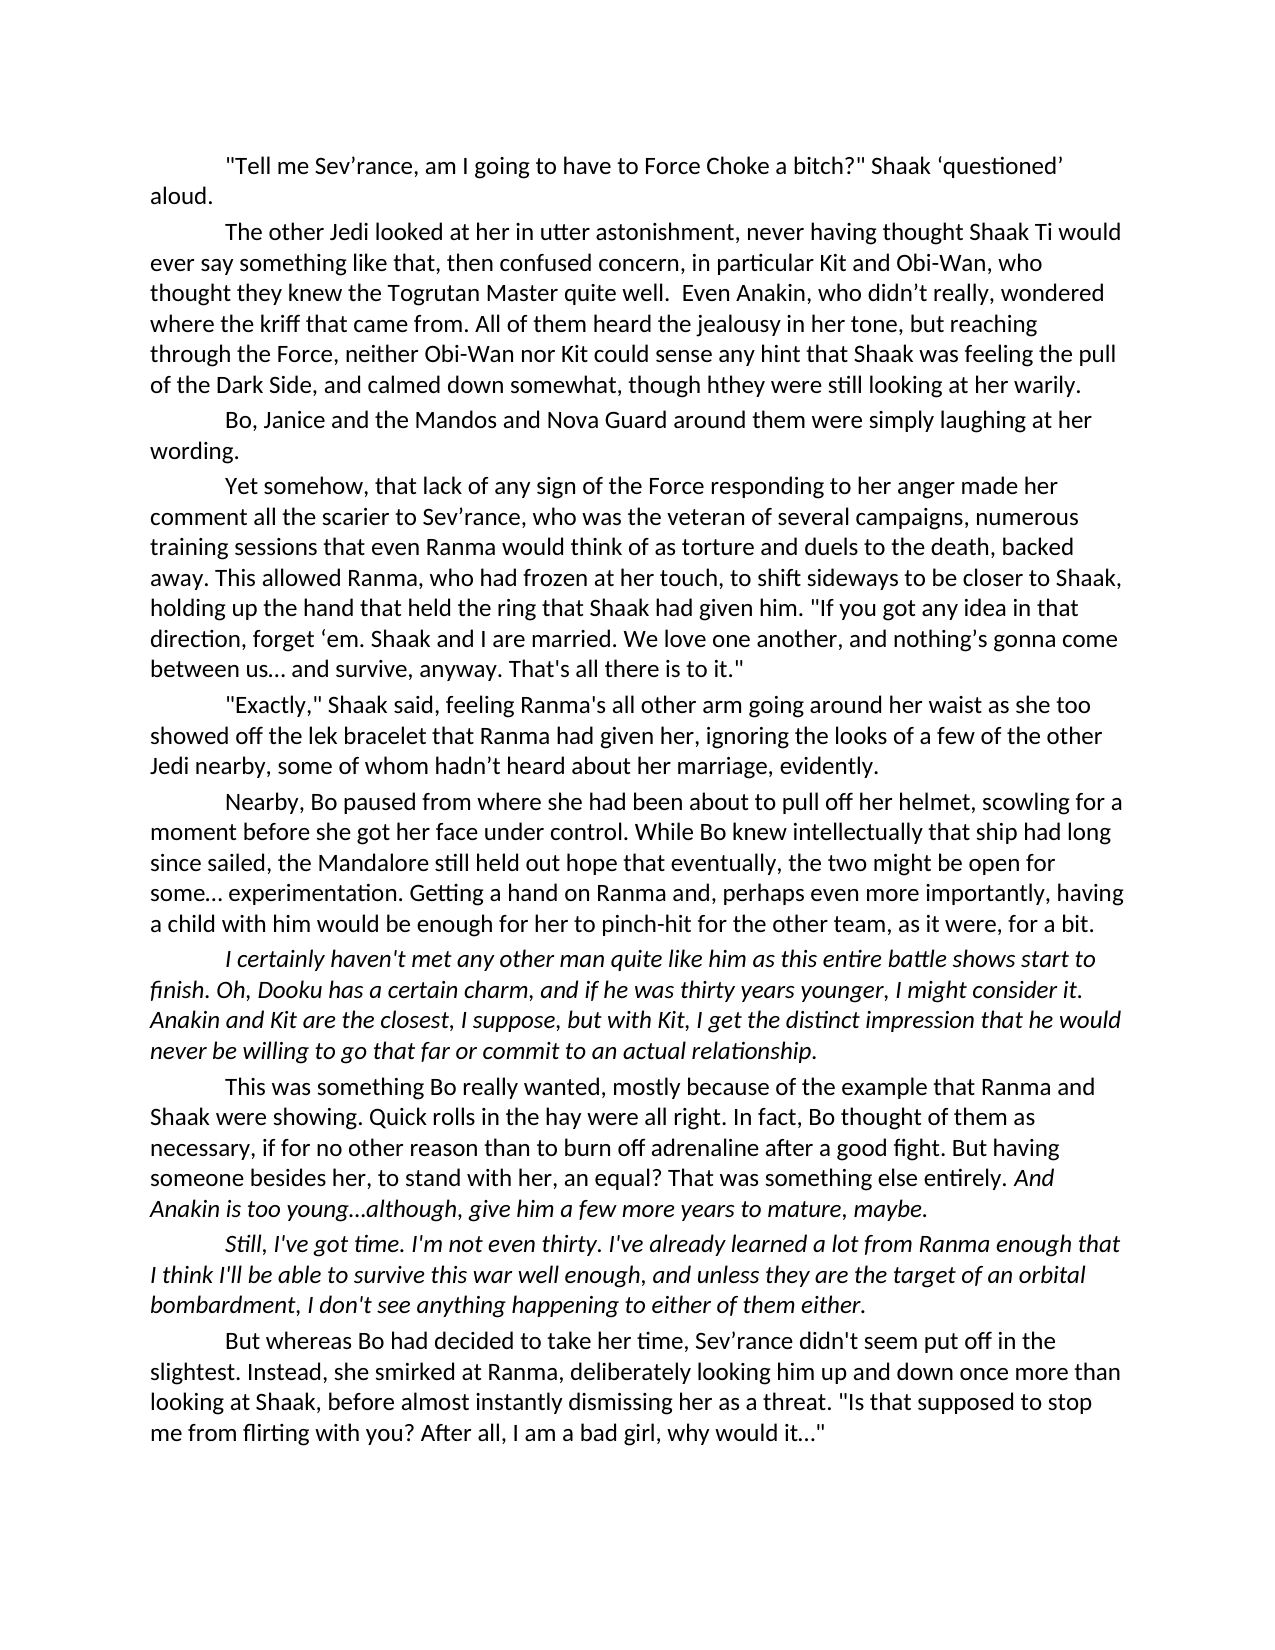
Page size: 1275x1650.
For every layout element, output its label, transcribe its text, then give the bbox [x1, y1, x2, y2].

text The other Jedi looked at her in utter astonishment, never having thought Shaak Ti would ever say something like that, then confused concern, in particular Kit and Obi-Wan, who thought they knew the Togrutan Master quite well. Even Anakin, who didn’t really, wondered where the kriff that came from. All of them heard the jealousy in her tone, but reaching through the Force, neither Obi-Wan nor Kit could sense any hint that Shaak was feeling the pull of the Dark Side, and calmed down somewhat, though hthey were still looking at her warily. [150, 216, 1125, 399]
text "Exactly," Shaak said, feeling Ranma's all other arm going around her waist as she too showed off the lek bracelet that Ranma had given her, ignoring the looks of a few of the other Jedi nearby, some of whom hadn’t heard about her marriage, evidently. [150, 689, 1125, 781]
text This was something Bo really wanted, mostly because of the example that Ranma and Shaak were showing. Quick rolls in the hay were all right. In fact, Bo thought of them as necessary, if for no other reason than to burn off adrenaline after a good fight. But having someone besides her, to stand with her, an equal? That was something else entirely. And Anakin is too young…although, give him a few more years to mature, maybe. [150, 1071, 1125, 1223]
text "Tell me Sev’rance, am I going to have to Force Choke a bitch?" Shaak ‘questioned’ aloud. [150, 150, 1125, 211]
text Nearby, Bo paused from where she had been about to pull off her helmet, scowling for a moment before she got her face under control. While Bo knew intellectually that ship had long since sailed, the Mandalore still held out hope that eventually, the two might be open for some… experimentation. Getting a hand on Ranma and, perhaps even more importantly, having a child with him would be enough for her to pinch-hit for the other team, as it were, for a bit. [150, 786, 1125, 938]
text I certainly haven't met any other man quite like him as this entire battle shows start to finish. Oh, Dooku has a certain charm, and if he was thirty years younger, I might consider it. Anakin and Kit are the closest, I suppose, but with Kit, I get the distinct impression that he would never be willing to go that far or commit to an actual relationship. [150, 944, 1125, 1066]
text Bo, Janice and the Mandos and Nova Guard around them were simply laughing at her wording. [150, 404, 1125, 465]
text But whereas Bo had decided to take her time, Sev’rance didn't seem put off in the slightest. Instead, she smirked at Ranma, deliberately looking him up and down once more than looking at Shaak, before almost instantly dismissing her as a threat. "Is that supposed to stop me from flirting with you? After all, I am a bad girl, why would it…" [150, 1325, 1125, 1447]
text Still, I've got time. I'm not even thirty. I've already learned a lot from Ranma enough that I think I'll be able to survive this war well enough, and unless they are the target of an orbital bombardment, I don't see anything happening to either of them either. [150, 1228, 1125, 1320]
text Yet somehow, that lack of any sign of the Force responding to her anger made her comment all the scarier to Sev’rance, who was the veteran of several campaigns, numerous training sessions that even Ranma would think of as torture and duels to the death, backed away. This allowed Ranma, who had frozen at her touch, to shift sideways to be closer to Shaak, holding up the hand that held the ring that Shaak had given him. "If you got any idea in that direction, forget ‘em. Shaak and I are married. We love one another, and nothing’s gonna come between us… and survive, anyway. That's all there is to it." [150, 471, 1125, 684]
